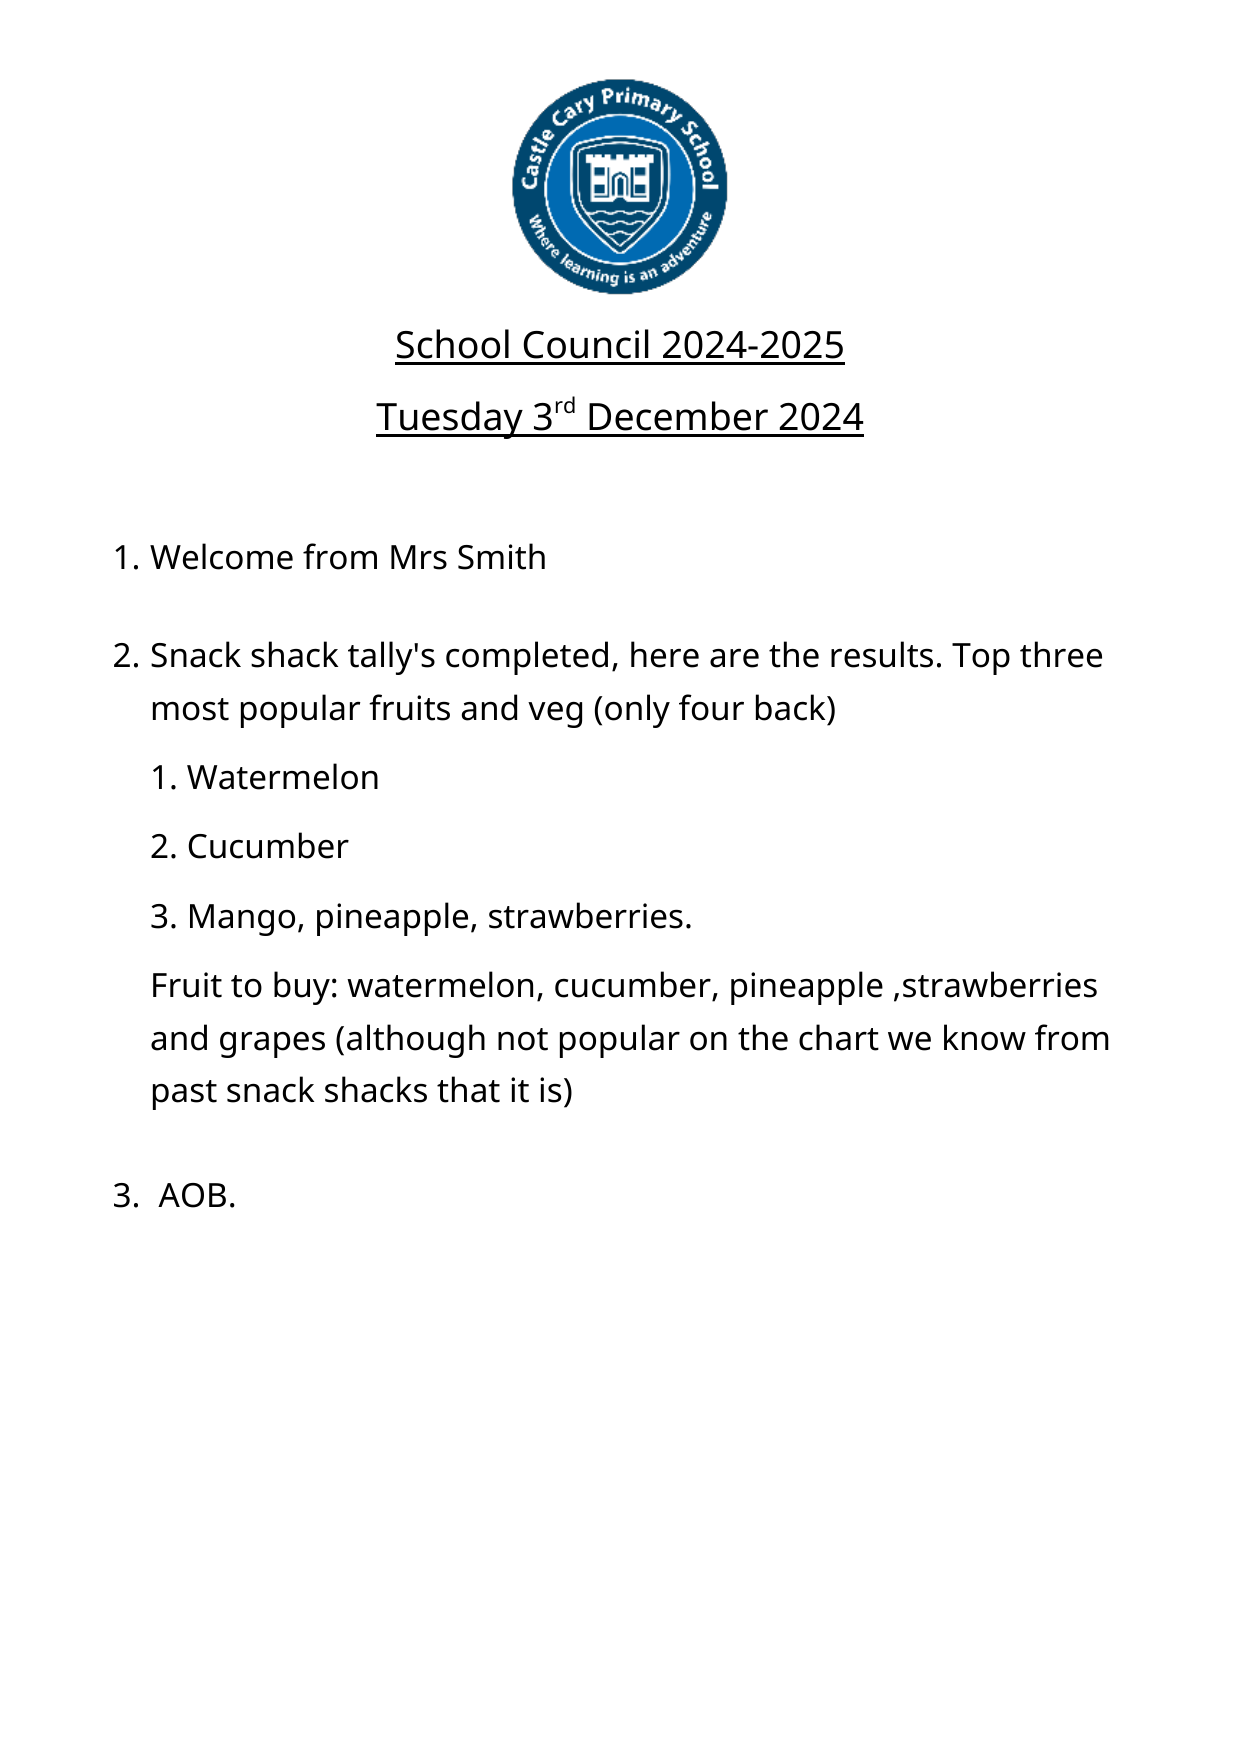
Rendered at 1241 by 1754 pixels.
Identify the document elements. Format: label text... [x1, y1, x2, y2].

list Fruit to buy: watermelon, cucumber, pineapple ,strawberries and grapes (although not popular on the chart we know from past snack shacks that it is) [150, 962, 1165, 1112]
text School Council 2024-2025 [75, 319, 1165, 370]
text 1. Watermelon [75, 754, 1165, 799]
text Tuesday 3rd December 2024 [75, 391, 1165, 442]
text 2. Cucumber [75, 823, 1165, 869]
list Welcome from Mrs Smith [112, 534, 1165, 579]
list AOB. [112, 1172, 1165, 1218]
list Snack shack tally's completed, here are the results. Top three most popular fruits and veg (only four back) [112, 632, 1165, 730]
text 3. Mango, pineapple, strawberries. [75, 892, 1165, 938]
